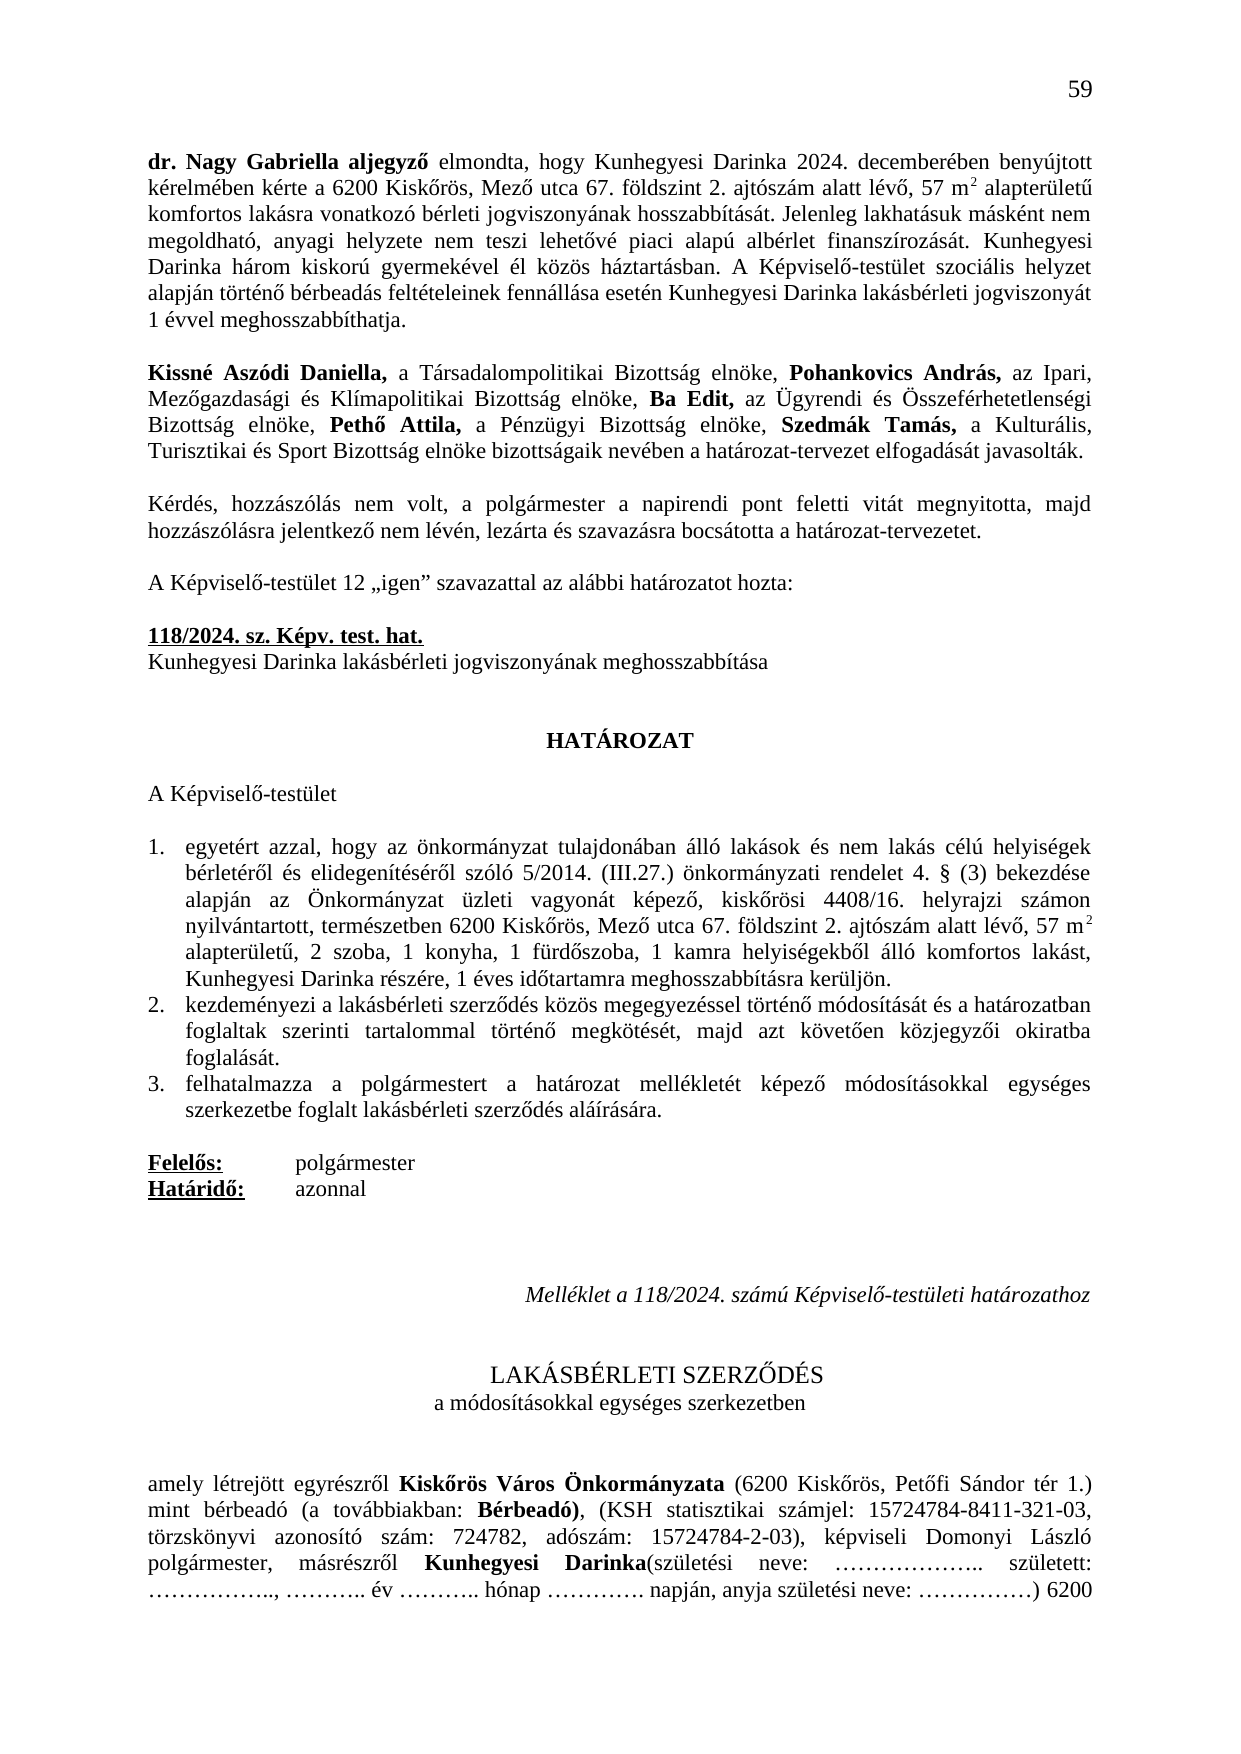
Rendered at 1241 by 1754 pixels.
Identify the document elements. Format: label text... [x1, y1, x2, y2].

text a módosításokkal egységes szerkezetben [148, 1389, 1092, 1415]
text A Képviselő-testület 12 „igen” szavazattal az alábbi határozatot hozta: [148, 569, 1092, 596]
text HATÁROZAT [148, 727, 1092, 754]
subtitle LAKÁSBÉRLETI SZERZŐDÉS [148, 1360, 1092, 1389]
list felhatalmazza a polgármestert a határozat mellékletét képező módosításokkal egységes szerkezetbe foglalt lakásbérleti szerződés aláírására. [148, 1070, 1092, 1123]
list egyetért azzal, hogy az önkormányzat tulajdonában álló lakások és nem lakás célú helyiségek bérletéről és elidegenítéséről szóló 5/2014. (III.27.) önkormányzati rendelet 4. § (3) bekezdése alapján az Önkormányzat üzleti vagyonát képező, kiskőrösi 4408/16. helyrajzi számon nyilvántartott, természetben 6200 Kiskőrös, Mező utca 67. földszint 2. ajtószám alatt lévő, 57 m2 alapterületű, 2 szoba, 1 konyha, 1 fürdőszoba, 1 kamra helyiségekből álló komfortos lakást, Kunhegyesi Darinka részére, 1 éves időtartamra meghosszabbításra kerüljön. [148, 833, 1092, 991]
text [148, 1470, 1092, 1602]
text dr. Nagy Gabriella aljegyző elmondta, hogy Kunhegyesi Darinka 2024. decemberében benyújtott kérelmében kérte a 6200 Kiskőrös, Mező utca 67. földszint 2. ajtószám alatt lévő, 57 m2 alapterületű komfortos lakásra vonatkozó bérleti jogviszonyának hosszabbítását. Jelenleg lakhatásuk másként nem megoldható, anyagi helyzete nem teszi lehetővé piaci alapú albérlet finanszírozását. Kunhegyesi Darinka három kiskorú gyermekével él közös háztartásban. A Képviselő-testület szociális helyzet alapján történő bérbeadás feltételeinek fennállása esetén Kunhegyesi Darinka lakásbérleti jogviszonyát 1 évvel meghosszabbíthatja. [148, 148, 1092, 332]
list kezdeményezi a lakásbérleti szerződés közös megegyezéssel történő módosítását és a határozatban foglaltak szerinti tartalommal történő megkötését, majd azt követően közjegyzői okiratba foglalását. [148, 991, 1092, 1070]
text Melléklet a 118/2024. számú Képviselő-testületi határozathoz [148, 1281, 1092, 1307]
text Kissné Aszódi Daniella, a Társadalompolitikai Bizottság elnöke, Pohankovics András, az Ipari, Mezőgazdasági és Klímapolitikai Bizottság elnöke, Ba Edit, az Ügyrendi és Összeférhetetlenségi Bizottság elnöke, Pethő Attila, a Pénzügyi Bizottság elnöke, Szedmák Tamás, a Kulturális, Turisztikai és Sport Bizottság elnöke bizottságaik nevében a határozat-tervezet elfogadását javasolták. [148, 358, 1092, 464]
text Kunhegyesi Darinka lakásbérleti jogviszonyának meghosszabbítása [148, 648, 1092, 675]
text Határidő: azonnal [148, 1176, 1092, 1202]
text Kérdés, hozzászólás nem volt, a polgármester a napirendi pont feletti vitát megnyitotta, majd hozzászólásra jelentkező nem lévén, lezárta és szavazásra bocsátotta a határozat-tervezetet. [148, 490, 1092, 543]
text 118/2024. sz. Képv. test. hat. [148, 622, 1092, 648]
text A Képviselő-testület [148, 780, 1092, 807]
text Felelős: polgármester [148, 1149, 1092, 1176]
